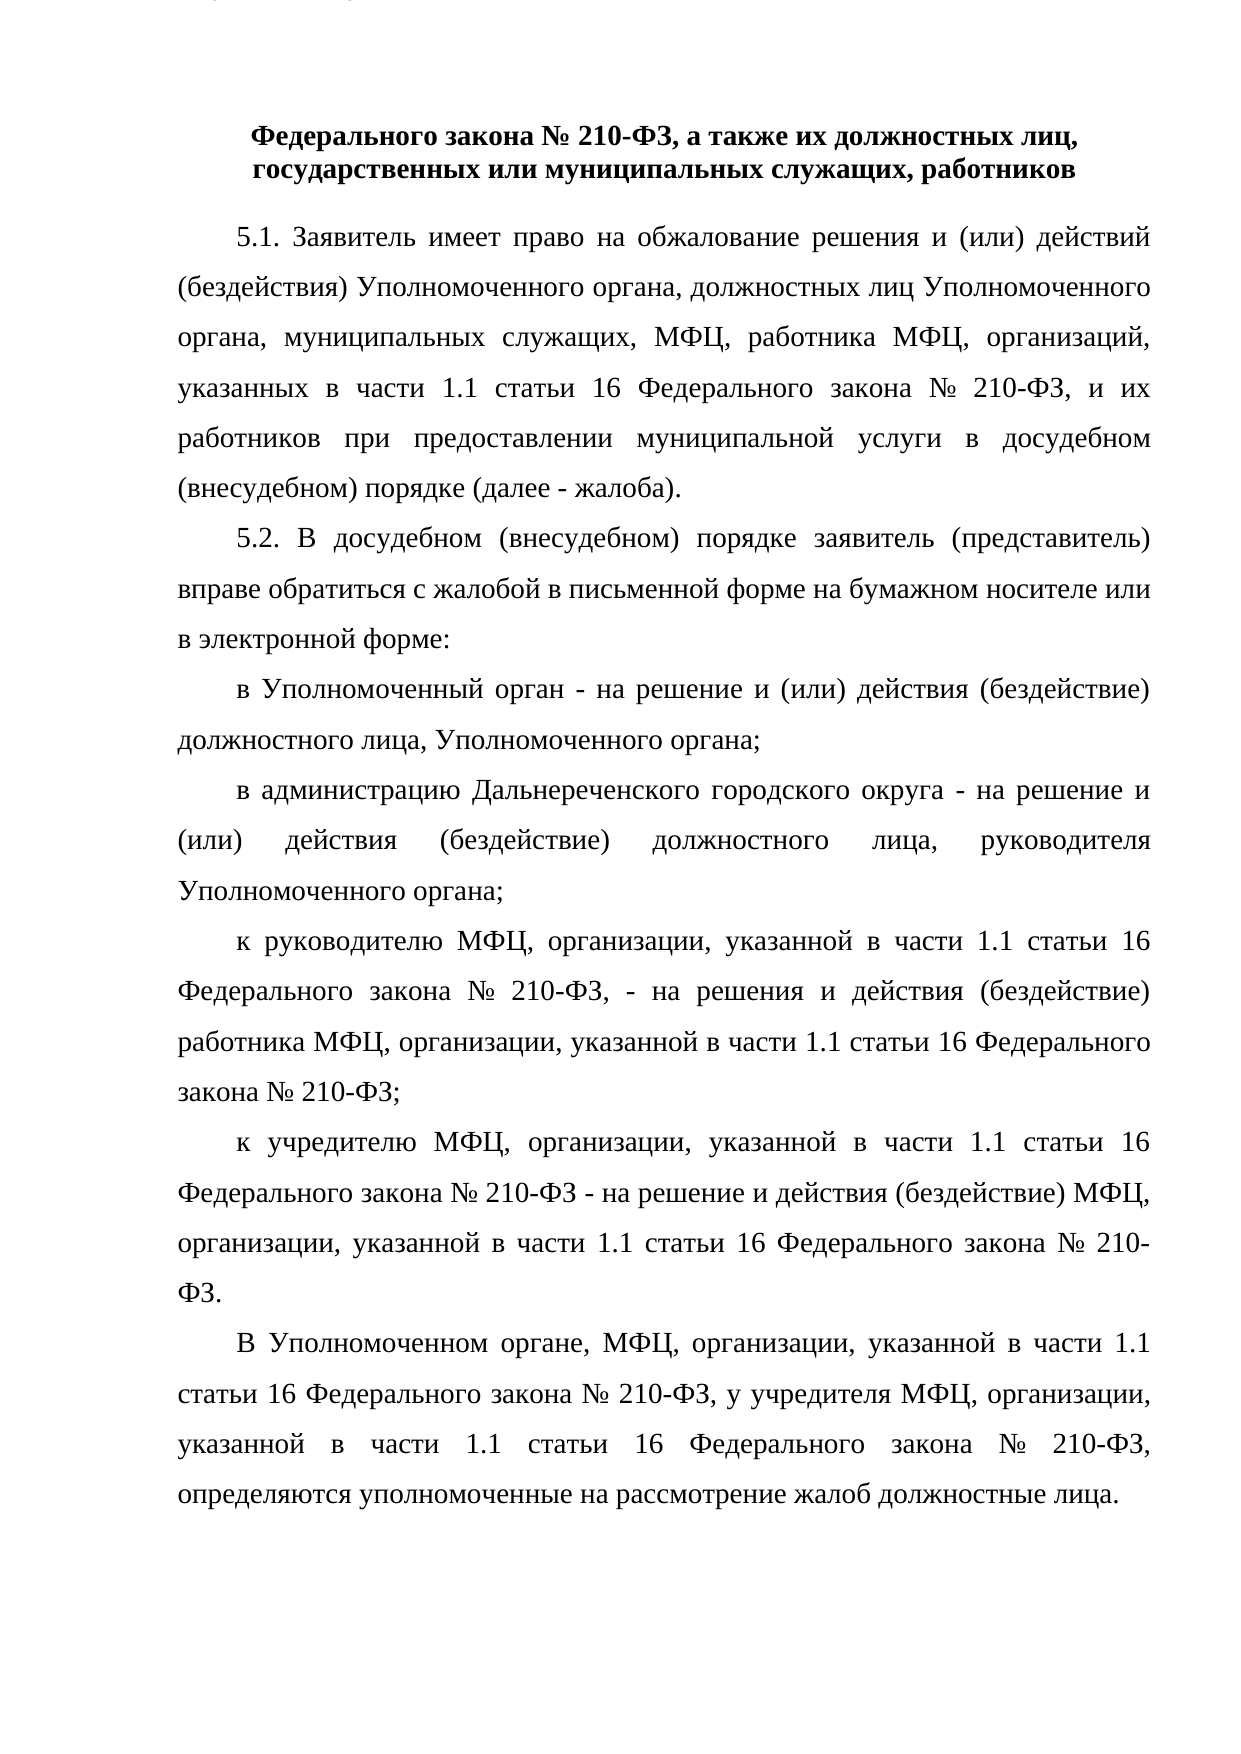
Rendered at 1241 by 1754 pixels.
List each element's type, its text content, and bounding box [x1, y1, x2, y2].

text в администрацию Дальнереченского городского округа - на решение и (или) действия (бездействие) должностного лица, руководителя Уполномоченного органа; [177, 772, 1152, 906]
text 5.2. В досудебном (внесудебном) порядке заявитель (представитель) вправе обратиться с жалобой в письменной форме на бумажном носителе или в электронной форме: [177, 521, 1152, 655]
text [177, 118, 1152, 185]
text к учредителю МФЦ, организации, указанной в части 1.1 статьи 16 Федерального закона № 210-ФЗ - на решение и действия (бездействие) МФЦ, организации, указанной в части 1.1 статьи 16 Федерального закона № 210-ФЗ. [177, 1124, 1152, 1309]
text В Уполномоченном органе, МФЦ, организации, указанной в части 1.1 статьи 16 Федерального закона № 210-ФЗ, у учредителя МФЦ, организации, указанной в части 1.1 статьи 16 Федерального закона № 210-ФЗ, определяются уполномоченные на рассмотрение жалоб должностные лица. [177, 1326, 1152, 1510]
text к руководителю МФЦ, организации, указанной в части 1.1 статьи 16 Федерального закона № 210-ФЗ, - на решения и действия (бездействие) работника МФЦ, организации, указанной в части 1.1 статьи 16 Федерального закона № 210-ФЗ; [177, 923, 1152, 1108]
text 5.1. Заявитель имеет право на обжалование решения и (или) действий (бездействия) Уполномоченного органа, должностных лиц Уполномоченного органа, муниципальных служащих, МФЦ, работника МФЦ, организаций, указанных в части 1.1 статьи 16 Федерального закона № 210-ФЗ, и их работников при предоставлении муниципальной услуги в досудебном (внесудебном) порядке (далее - жалоба). [177, 219, 1152, 504]
text в Уполномоченный орган - на решение и (или) действия (бездействие) должностного лица, Уполномоченного органа; [177, 672, 1152, 755]
